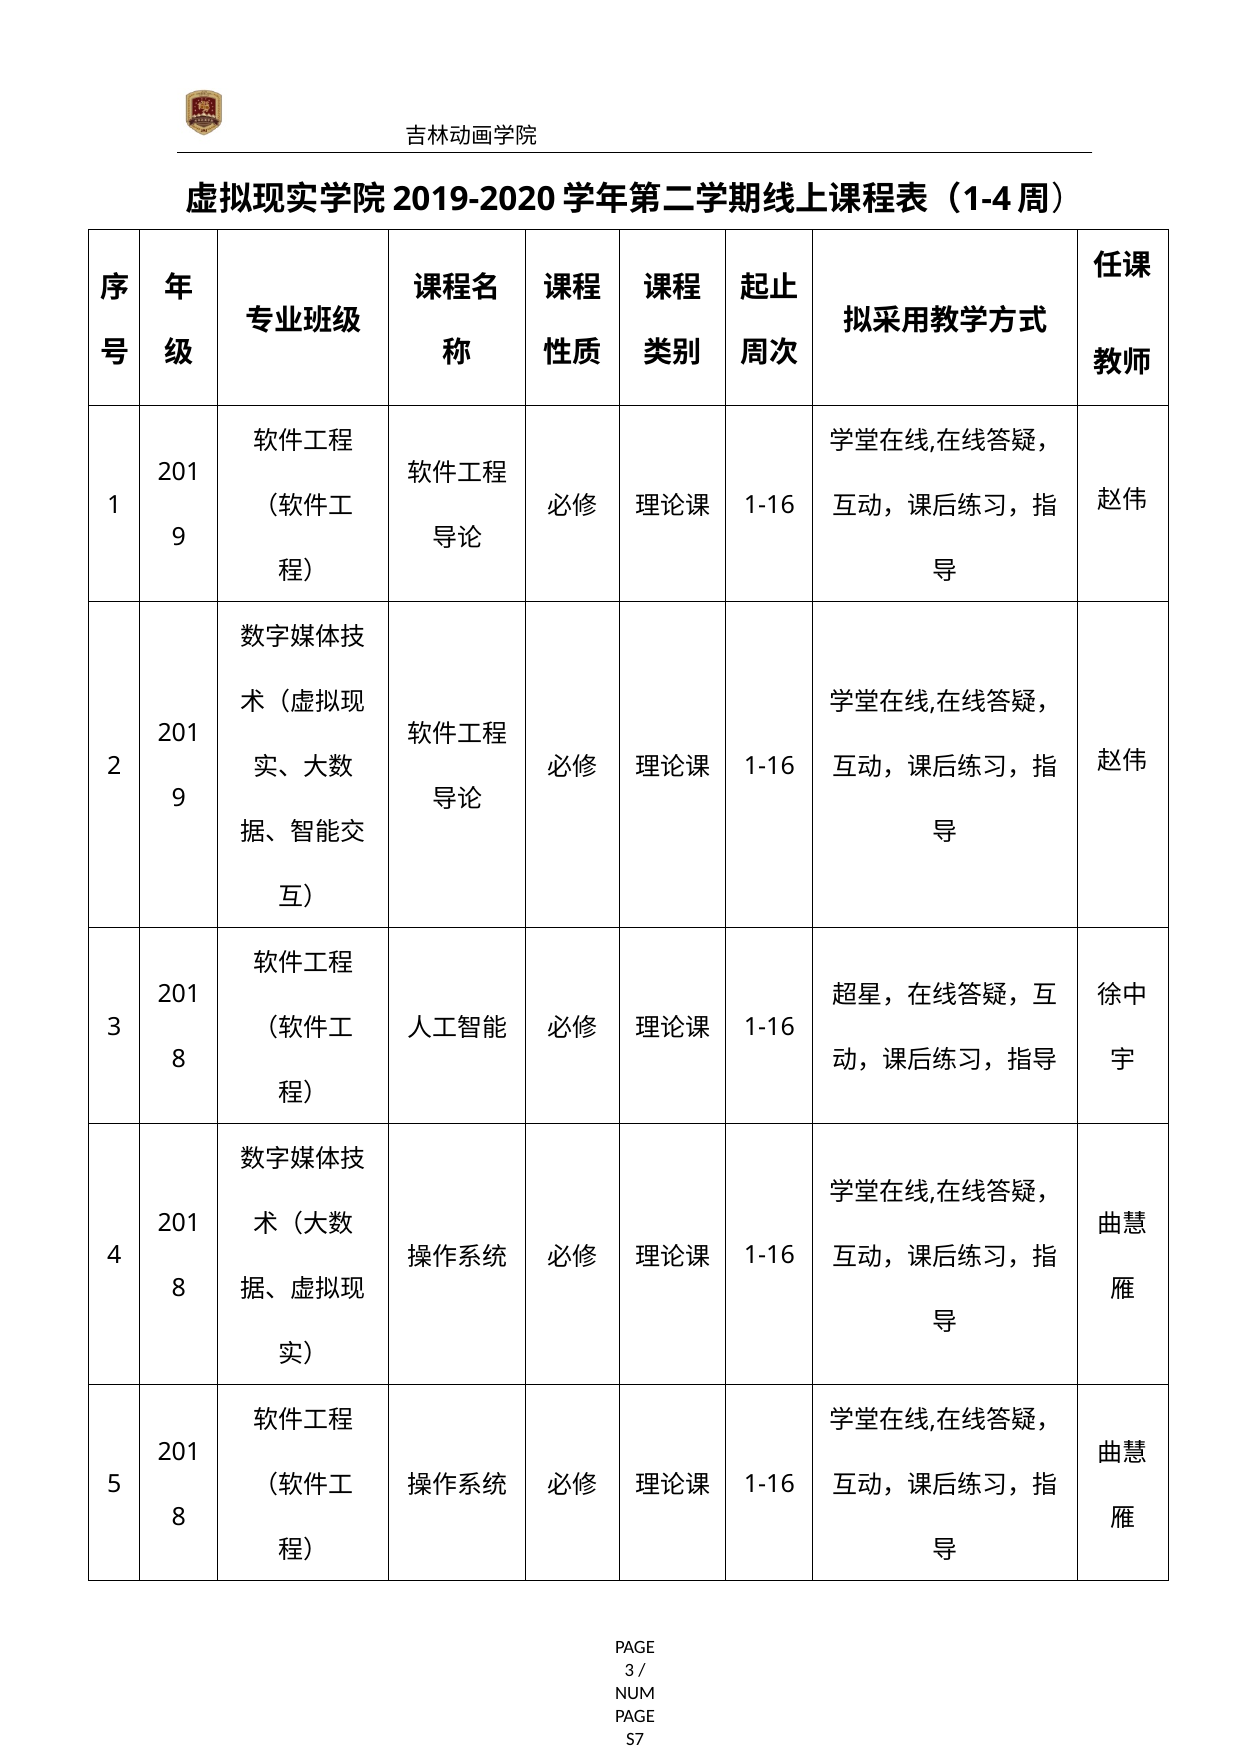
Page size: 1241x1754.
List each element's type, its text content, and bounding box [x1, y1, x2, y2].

table_cell 赵伟 [1078, 406, 1168, 601]
table_header 课程 类别 [620, 230, 725, 405]
table_cell 5 [89, 1385, 139, 1580]
table_cell 软件工程导论 [389, 406, 525, 601]
table_cell 软件工程导论 [389, 602, 525, 927]
table_header 课程 性质 [526, 230, 619, 405]
table_cell 理论课 [620, 1124, 725, 1384]
table_cell 必修 [526, 1124, 619, 1384]
table_cell 理论课 [620, 1385, 725, 1580]
table_cell 学堂在线,在线答疑，互动，课后练习，指导 [813, 406, 1077, 601]
table_cell 理论课 [620, 928, 725, 1123]
table_cell 操作系统 [389, 1385, 525, 1580]
table_cell 必修 [526, 602, 619, 927]
table_header 年级 [140, 230, 217, 405]
table_header 专业班级 [218, 230, 388, 405]
table_header 序号 [89, 230, 139, 405]
table_cell 数字媒体技术（大数据、虚拟现实） [218, 1124, 388, 1384]
table_cell 2018 [140, 1124, 217, 1384]
table_header 起止 周次 [726, 230, 812, 405]
picture [177, 88, 229, 144]
table_cell 软件工程 （软件工程） [218, 1385, 388, 1580]
table_cell 2018 [140, 1385, 217, 1580]
table_cell 软件工程 （软件工程） [218, 406, 388, 601]
table_cell 曲慧雁 [1078, 1385, 1168, 1580]
table_cell 徐中宇 [1078, 928, 1168, 1123]
table_cell 1-16 [726, 928, 812, 1123]
table_cell 1-16 [726, 1385, 812, 1580]
table_cell 4 [89, 1124, 139, 1384]
table_cell 必修 [526, 406, 619, 601]
table_cell 2018 [140, 928, 217, 1123]
table_cell 学堂在线,在线答疑，互动，课后练习，指导 [813, 1124, 1077, 1384]
table_cell 数字媒体技术（虚拟现实、大数据、智能交互） [218, 602, 388, 927]
table_cell 2019 [140, 406, 217, 601]
table_cell 超星，在线答疑，互动，课后练习，指导 [813, 928, 1077, 1123]
table_cell 1-16 [726, 602, 812, 927]
table_cell 学堂在线,在线答疑，互动，课后练习，指导 [813, 602, 1077, 927]
table_cell 必修 [526, 928, 619, 1123]
table_cell 3 [89, 928, 139, 1123]
table_cell 曲慧雁 [1078, 1124, 1168, 1384]
table_header 拟采用教学方式 [813, 230, 1077, 405]
table_cell 1 [89, 406, 139, 601]
table_cell 人工智能 [389, 928, 525, 1123]
table_cell 1-16 [726, 1124, 812, 1384]
table_cell 软件工程 （软件工程） [218, 928, 388, 1123]
table_cell 学堂在线,在线答疑，互动，课后练习，指导 [813, 1385, 1077, 1580]
table_cell 1-16 [726, 406, 812, 601]
table_header 任课教师 [1078, 230, 1168, 405]
table_cell 2019 [140, 602, 217, 927]
table_cell 理论课 [620, 602, 725, 927]
table_cell 理论课 [620, 406, 725, 601]
text 虚拟现实学院2019-2020学年第二学期线上课程表（1-4周） [177, 164, 1092, 229]
table_cell 操作系统 [389, 1124, 525, 1384]
table_cell 必修 [526, 1385, 619, 1580]
table_cell 赵伟 [1078, 602, 1168, 927]
table_header 课程名称 [389, 230, 525, 405]
table_cell 2 [89, 602, 139, 927]
